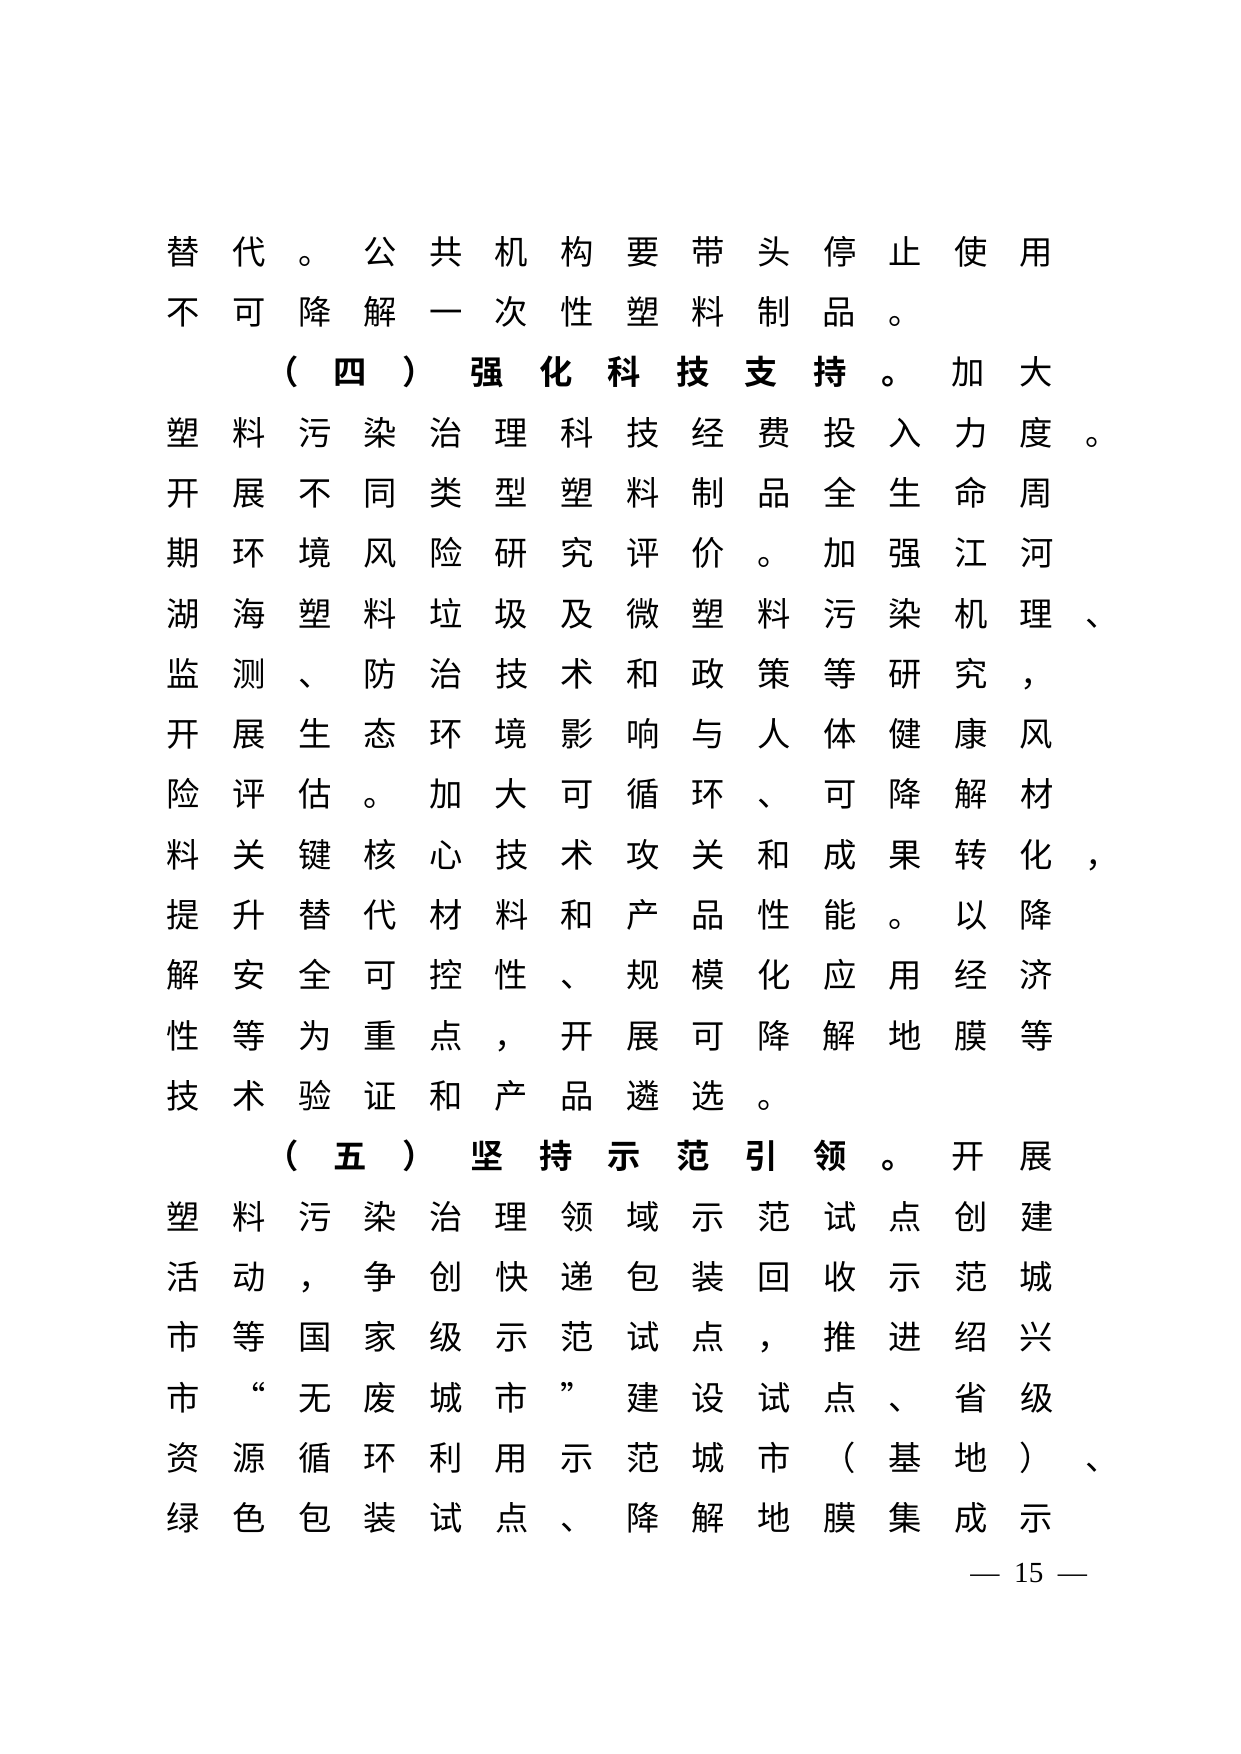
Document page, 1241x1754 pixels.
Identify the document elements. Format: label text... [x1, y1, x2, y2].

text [167, 219, 1085, 340]
text （四）强化科技支持。加大塑料污染治理科技经费投入力度。开展不同类型塑料制品全生命周期环境风险研究评价。加强江河湖海塑料垃圾及微塑料污染机理、监测、防治技术和政策等研究，开展生态环境影响与人体健康风险评估。加大可循环、可降解材料关键核心技术攻关和成果转化，提升替代材料和产品性能。以降解安全可控性、规模化应用经济性等为重点，开展可降解地膜等技术验证和产品遴选。 [167, 340, 1085, 1124]
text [167, 1124, 1085, 1546]
